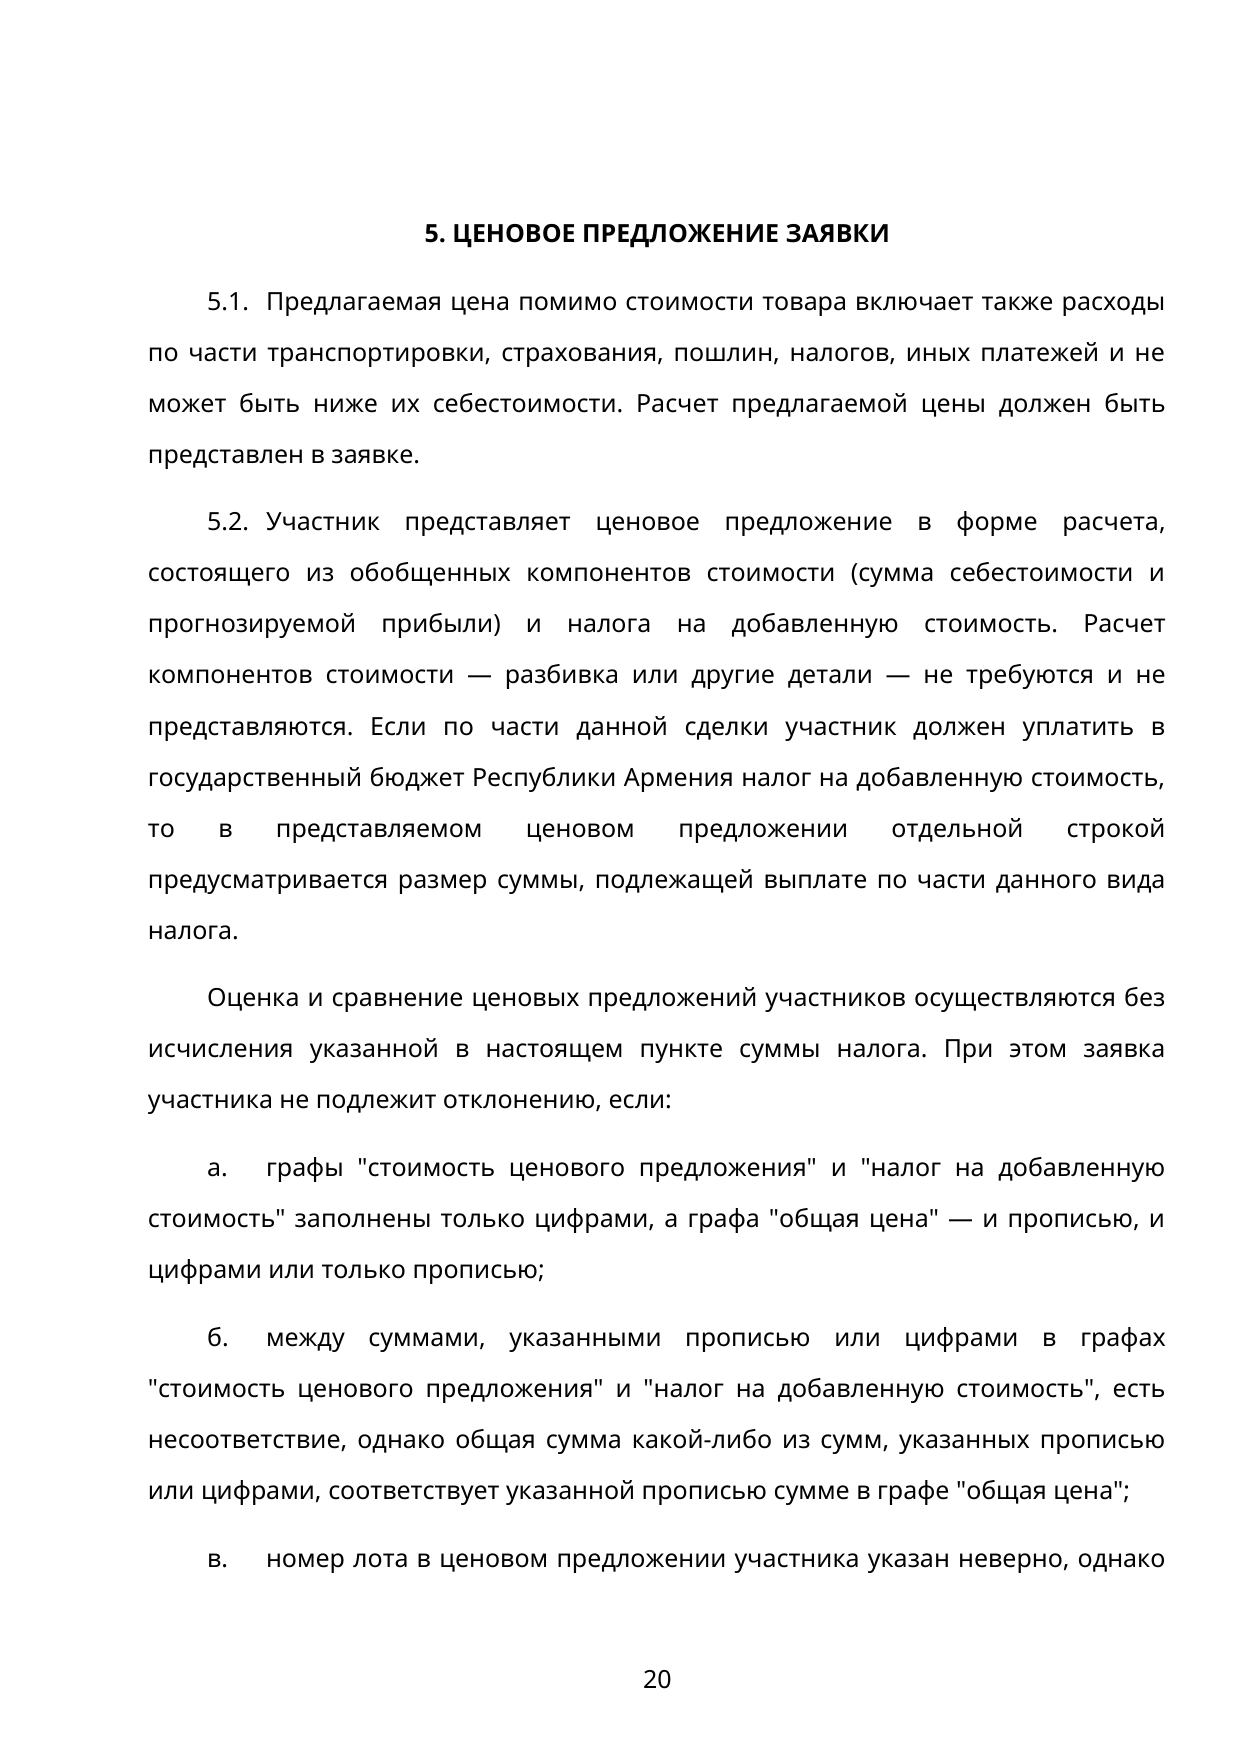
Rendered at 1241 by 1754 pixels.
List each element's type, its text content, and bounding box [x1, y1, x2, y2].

text 5. ЦЕНОВОЕ ПРЕДЛОЖЕНИЕ ЗАЯВКИ [148, 215, 1167, 249]
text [148, 1540, 1167, 1574]
text 5.1. Предлагаемая цена помимо стоимости товара включает также расходы по части транспортировки, страхования, пошлин, налогов, иных платежей и не может быть ниже их себестоимости. Расчет предлагаемой цены должен быть представлен в заявке. [148, 283, 1167, 470]
text Оценка и сравнение ценовых предложений участников осуществляются без исчисления указанной в настоящем пункте суммы налога. При этом заявка участника не подлежит отклонению, если: [148, 980, 1167, 1116]
text 5.2. Участник представляет ценовое предложение в форме расчета, состоящего из обобщенных компонентов стоимости (сумма себестоимости и прогнозируемой прибыли) и налога на добавленную стоимость. Расчет компонентов стоимости — разбивка или другие детали — не требуются и не представляются. Если по части данной сделки участник должен уплатить в государственный бюджет Республики Армения налог на добавленную стоимость, то в представляемом ценовом предложении отдельной строкой предусматривается размер суммы, подлежащей выплате по части данного вида налога. [148, 504, 1167, 946]
text а. графы "стоимость ценового предложения" и "налог на добавленную стоимость" заполнены только цифрами, а графа "общая цена" — и прописью, и цифрами или только прописью; [148, 1150, 1167, 1286]
text б. между суммами, указанными прописью или цифрами в графах "стоимость ценового предложения" и "налог на добавленную стоимость", есть несоответствие, однако общая сумма какой-либо из сумм, указанных прописью или цифрами, соответствует указанной прописью сумме в графе "общая цена"; [148, 1319, 1167, 1507]
